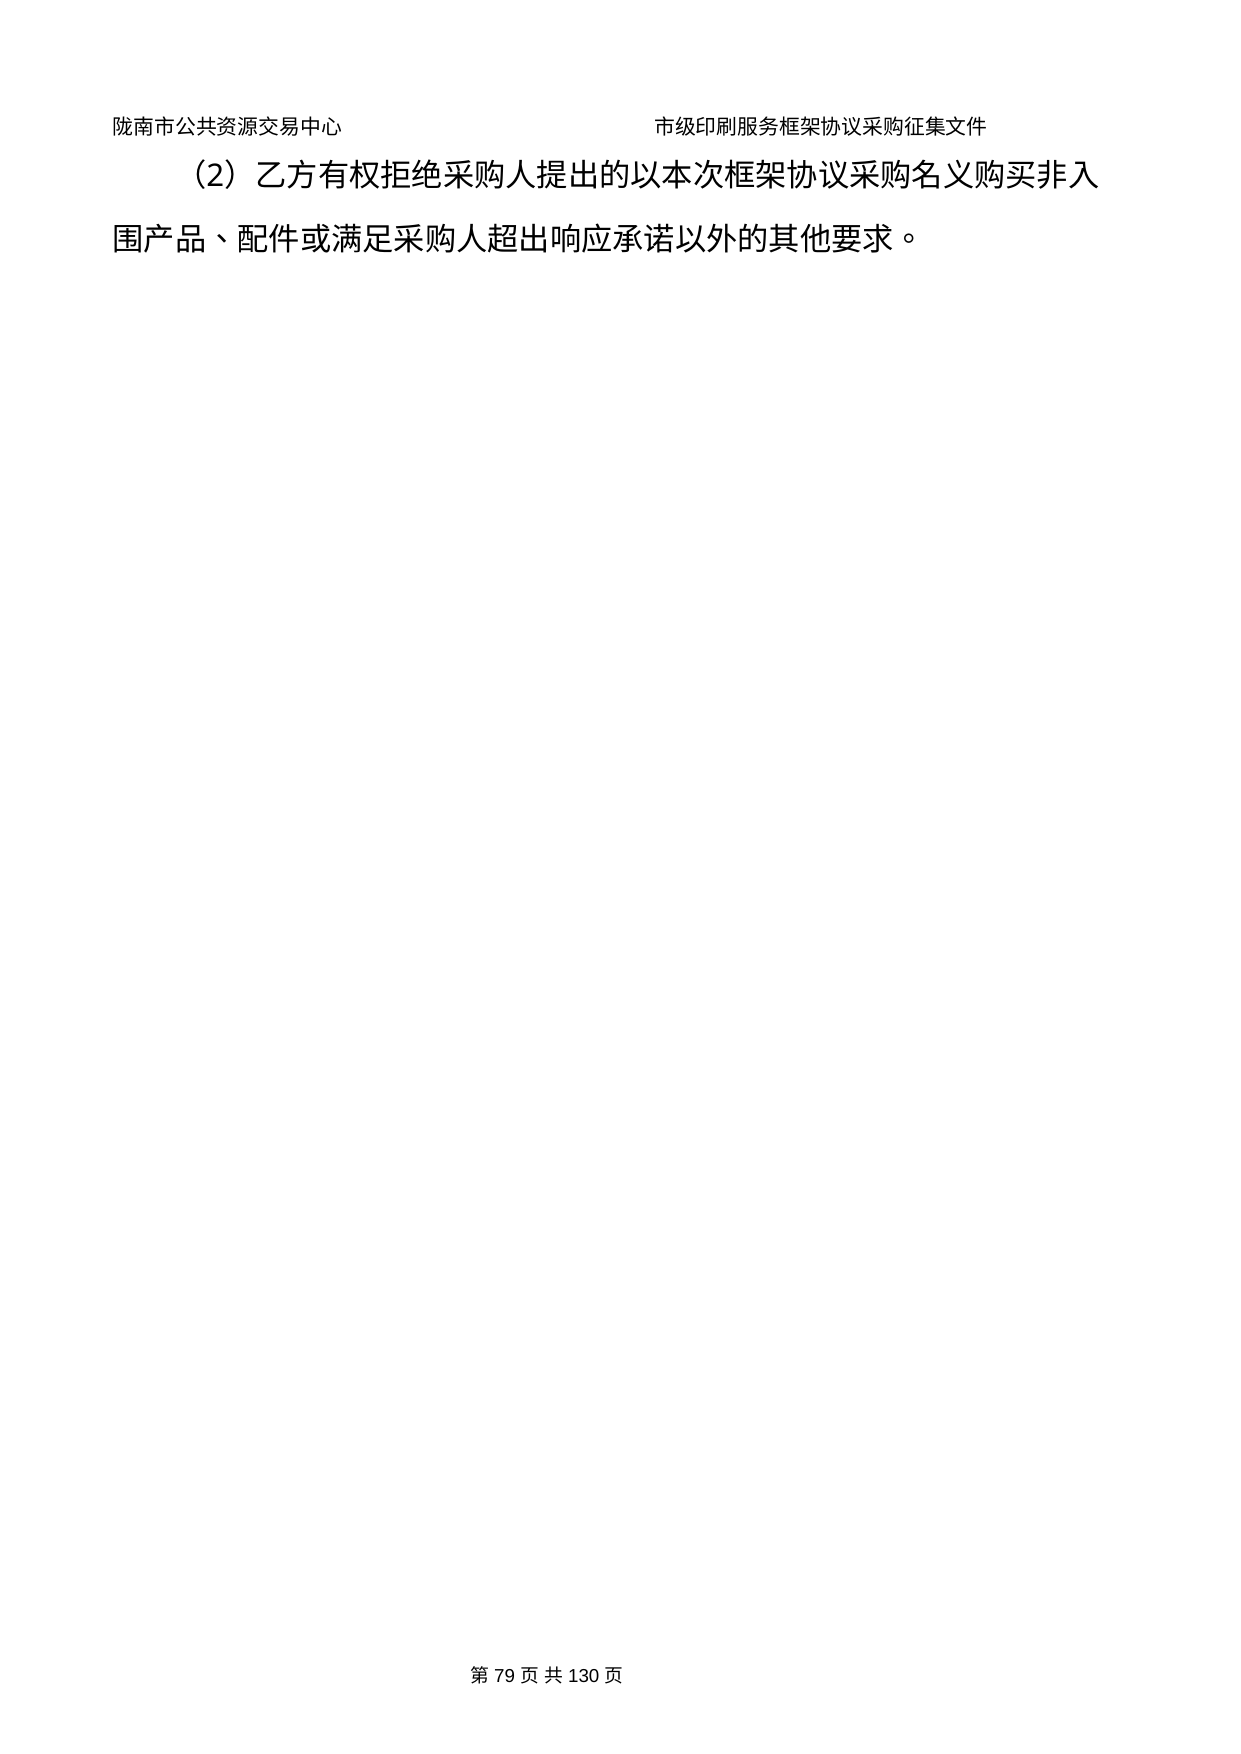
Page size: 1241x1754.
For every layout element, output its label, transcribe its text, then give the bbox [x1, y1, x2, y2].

text （2）乙方有权拒绝采购人提出的以本次框架协议采购名义购买非入围产品、配件或满足采购人超出响应承诺以外的其他要求。 [112, 150, 1128, 259]
